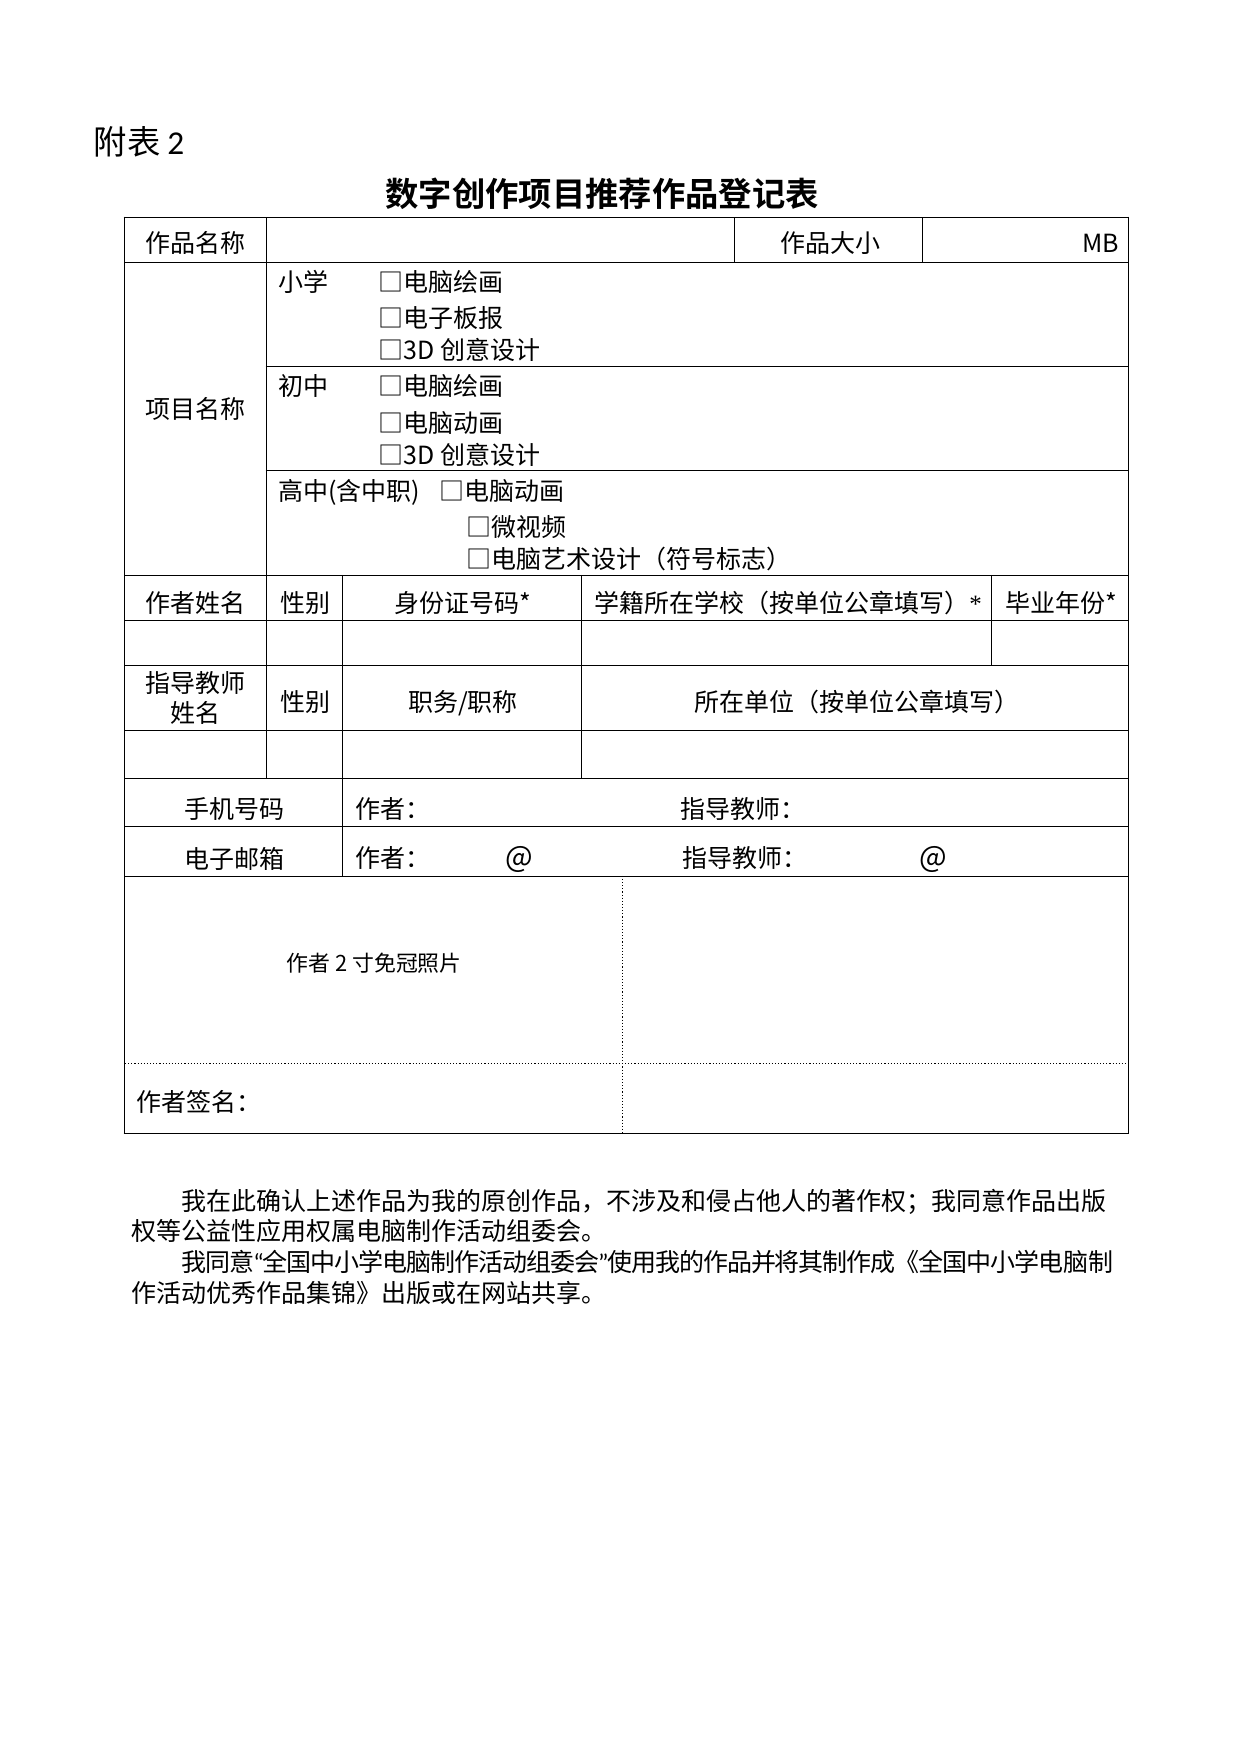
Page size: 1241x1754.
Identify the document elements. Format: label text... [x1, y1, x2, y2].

table_cell 电子邮箱 [125, 827, 342, 876]
text 我在此确认上述作品为我的原创作品，不涉及和侵占他人的著作权；我同意作品出版权等公益性应用权属电脑制作活动组委会。 [131, 1186, 1131, 1247]
table_cell 项目名称 [125, 263, 266, 575]
table_cell 所在单位（按单位公章填写） [582, 666, 1128, 730]
table_cell [343, 621, 581, 665]
table_cell [623, 1063, 1128, 1133]
table_cell 指导教师 姓名 [125, 666, 266, 730]
table_cell [992, 621, 1128, 665]
table_cell 作者 2 寸免冠照片 [125, 877, 622, 1063]
table_cell [125, 731, 266, 778]
table_header 作品名称 [125, 218, 266, 262]
table_cell 高中(含中职) □电脑动画 □微视频 □电脑艺术设计（符号标志） [267, 471, 1128, 575]
table_cell 小学 □电脑绘画 □电子板报 □3D 创意设计 [267, 263, 1128, 366]
table_cell 性别 [267, 666, 342, 730]
table_header [267, 218, 734, 262]
table_cell 职务/职称 [343, 666, 581, 730]
table_cell [623, 877, 1128, 1063]
table_cell 作者姓名 [125, 576, 266, 620]
table_cell [267, 621, 342, 665]
text 附表2 [94, 112, 1167, 164]
table_cell 作者： @ 指导教师： @ [343, 827, 1128, 876]
table_cell 身份证号码* [343, 576, 581, 620]
table_cell 作者： 指导教师： [343, 779, 1128, 826]
table_cell [582, 621, 991, 665]
table_cell 初中 □电脑绘画 □电脑动画 □3D 创意设计 [267, 367, 1128, 470]
table_cell [125, 621, 266, 665]
table_cell 作者签名： [125, 1063, 622, 1133]
table_cell [582, 731, 1128, 778]
table_cell [343, 731, 581, 778]
table_cell 手机号码 [125, 779, 342, 826]
table_cell 毕业年份* [992, 576, 1128, 620]
table_cell 性别 [267, 576, 342, 620]
text 数字创作项目推荐作品登记表 [94, 164, 1105, 217]
table_cell [267, 731, 342, 778]
table_header 作品大小 [735, 218, 922, 262]
table_cell 学籍所在学校（按单位公章填写）* [582, 576, 991, 620]
table_header MB [923, 218, 1128, 262]
text 我同意“全国中小学电脑制作活动组委会”使用我的作品并将其制作成《全国中小学电脑制作活动优秀作品集锦》出版或在网站共享。 [131, 1247, 1122, 1308]
